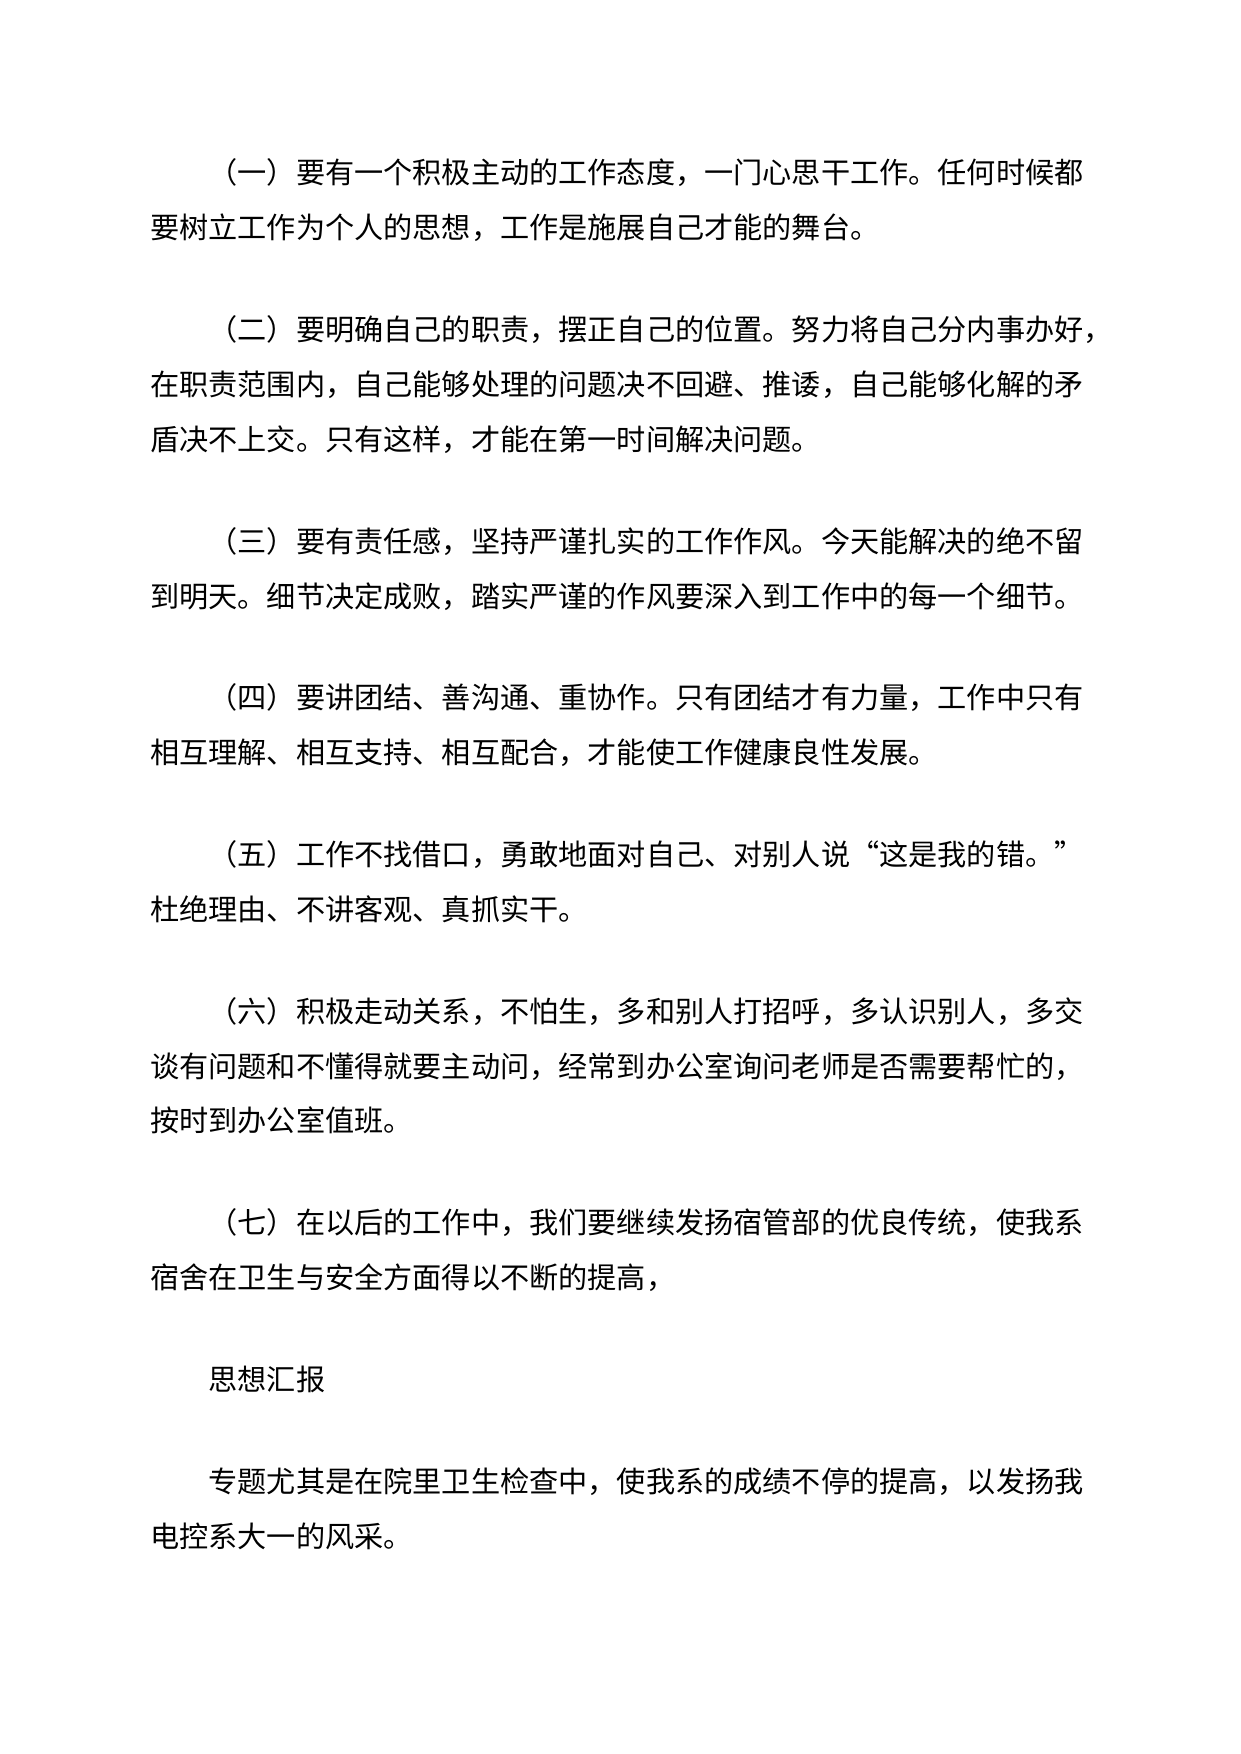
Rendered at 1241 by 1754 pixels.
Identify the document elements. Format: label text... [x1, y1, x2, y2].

text （四）要讲团结、善沟通、重协作。只有团结才有力量，工作中只有相互理解、相互支持、相互配合，才能使工作健康良性发展。 [150, 675, 1090, 772]
text （五）工作不找借口，勇敢地面对自己、对别人说“这是我的错。”杜绝理由、不讲客观、真抓实干。 [150, 832, 1090, 929]
text （七）在以后的工作中，我们要继续发扬宿管部的优良传统，使我系宿舍在卫生与安全方面得以不断的提高， [150, 1200, 1090, 1297]
text （二）要明确自己的职责，摆正自己的位置。努力将自己分内事办好，在职责范围内，自己能够处理的问题决不回避、推诿，自己能够化解的矛盾决不上交。只有这样，才能在第一时间解决问题。 [150, 307, 1090, 459]
text （六）积极走动关系，不怕生，多和别人打招呼，多认识别人，多交谈有问题和不懂得就要主动问，经常到办公室询问老师是否需要帮忙的，按时到办公室值班。 [150, 988, 1090, 1140]
text （一）要有一个积极主动的工作态度，一门心思干工作。任何时候都要树立工作为个人的思想，工作是施展自己才能的舞台。 [150, 150, 1090, 247]
text 专题尤其是在院里卫生检查中，使我系的成绩不停的提高，以发扬我电控系大一的风采。 [150, 1458, 1090, 1555]
text （三）要有责任感，坚持严谨扎实的工作作风。今天能解决的绝不留到明天。细节决定成败，踏实严谨的作风要深入到工作中的每一个细节。 [150, 518, 1090, 615]
text 思想汇报 [150, 1356, 1090, 1399]
